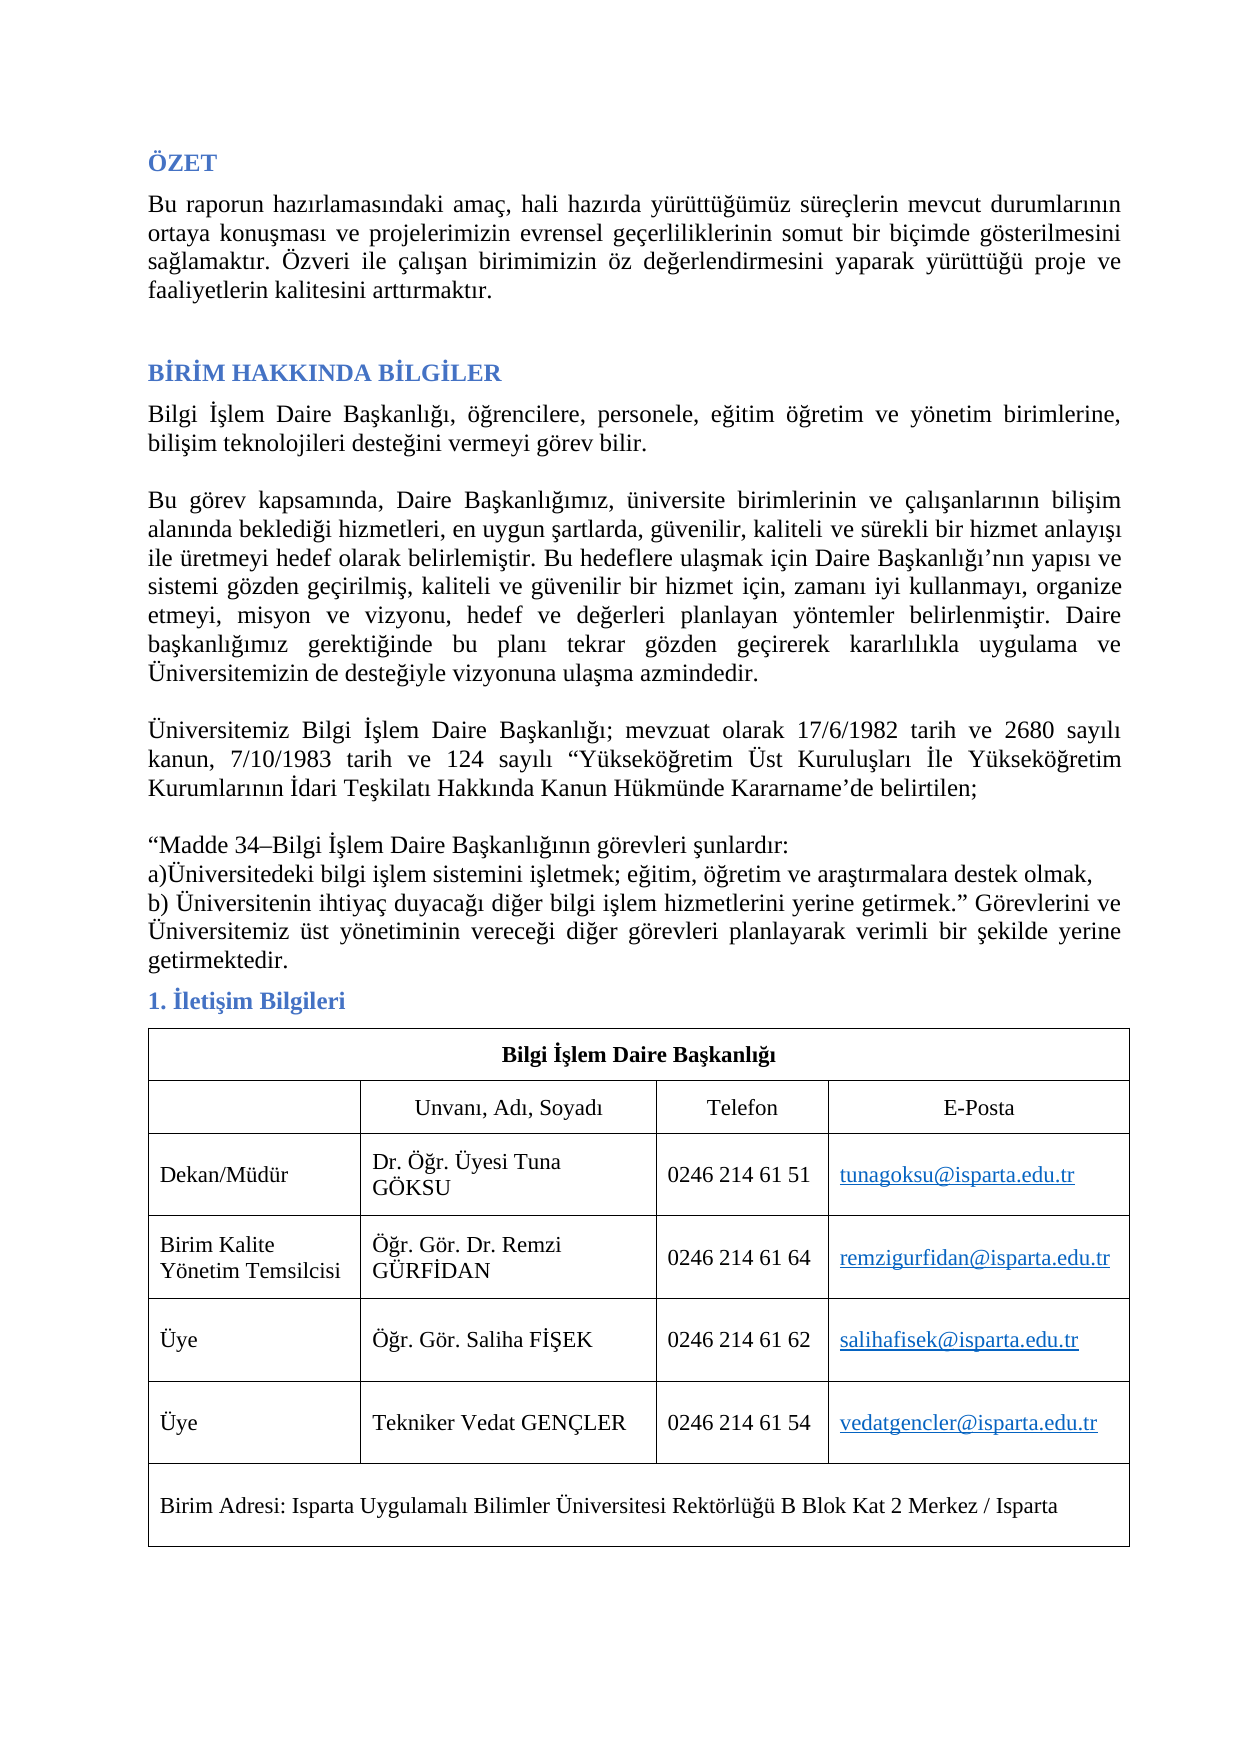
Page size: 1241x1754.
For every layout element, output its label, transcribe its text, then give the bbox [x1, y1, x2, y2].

table_cell Üye [149, 1299, 360, 1381]
table_cell Unvanı, Adı, Soyadı [361, 1081, 656, 1132]
table_cell 0246 214 61 64 [657, 1216, 828, 1298]
subtitle 1. İletişim Bilgileri [148, 986, 1122, 1015]
text Bu görev kapsamında, Daire Başkanlığımız, üniversite birimlerinin ve çalışanlarının bilişim alanında beklediği hizmetleri, en uygun şartlarda, güvenilir, kaliteli ve sürekli bir hizmet anlayışı ile üretmeyi hedef olarak belirlemiştir. Bu hedeflere ulaşmak için Daire Başkanlığı’nın yapısı ve sistemi gözden geçirilmiş, kaliteli ve güvenilir bir hizmet için, zamanı iyi kullanmayı, organize etmeyi, misyon ve vizyonu, hedef ve değerleri planlayan yöntemler belirlenmiştir. Daire başkanlığımız gerektiğinde bu planı tekrar gözden geçirerek kararlılıkla uygulama ve Üniversitemizin de desteğiyle vizyonuna ulaşma azmindedir. [148, 485, 1122, 686]
table_cell [149, 1081, 360, 1132]
table_cell Üye [149, 1382, 360, 1463]
subtitle BİRİM HAKKINDA BİLGİLER [148, 358, 1122, 386]
table_cell 0246 214 61 54 [657, 1382, 828, 1463]
text Üniversitemiz Bilgi İşlem Daire Başkanlığı; mevzuat olarak 17/6/1982 tarih ve 2680 sayılı kanun, 7/10/1983 tarih ve 124 sayılı “Yükseköğretim Üst Kuruluşları İle Yükseköğretim Kurumlarının İdari Teşkilatı Hakkında Kanun Hükmünde Kararname’de belirtilen; [148, 715, 1122, 801]
subtitle ÖZET [148, 148, 1122, 176]
text Bu raporun hazırlamasındaki amaç, hali hazırda yürüttüğümüz süreçlerin mevcut durumlarının ortaya konuşması ve projelerimizin evrensel geçerliliklerinin somut bir biçimde gösterilmesini sağlamaktır. Özveri ile çalışan birimimizin öz değerlendirmesini yaparak yürüttüğü proje ve faaliyetlerin kalitesini arttırmaktır. [148, 189, 1122, 304]
table_cell salihafisek@isparta.edu.tr [829, 1299, 1129, 1381]
table_cell 0246 214 61 62 [657, 1299, 828, 1381]
table_cell Telefon [657, 1081, 828, 1132]
table_cell Öğr. Gör. Dr. Remzi GÜRFİDAN [361, 1216, 656, 1298]
table_cell Öğr. Gör. Saliha FİŞEK [361, 1299, 656, 1381]
text a)Üniversitedeki bilgi işlem sistemini işletmek; eğitim, öğretim ve araştırmalara destek olmak, [148, 859, 1122, 888]
table_cell remzigurfidan@isparta.edu.tr [829, 1216, 1129, 1298]
table_cell vedatgencler@isparta.edu.tr [829, 1382, 1129, 1463]
text b) Üniversitenin ihtiyaç duyacağı diğer bilgi işlem hizmetlerini yerine getirmek.” Görevlerini ve Üniversitemiz üst yönetiminin vereceği diğer görevleri planlayarak verimli bir şekilde yerine getirmektedir. [148, 888, 1122, 974]
table_cell tunagoksu@isparta.edu.tr [829, 1134, 1129, 1215]
table_cell 0246 214 61 51 [657, 1134, 828, 1215]
table_header Bilgi İşlem Daire Başkanlığı [149, 1029, 1129, 1080]
table_cell Dr. Öğr. Üyesi Tuna GÖKSU [361, 1134, 656, 1215]
table_cell Birim Kalite Yönetim Temsilcisi [149, 1216, 360, 1298]
table_cell Dekan/Müdür [149, 1134, 360, 1215]
table_cell Birim Adresi: Isparta Uygulamalı Bilimler Üniversitesi Rektörlüğü B Blok Kat 2 Merkez / Isparta [149, 1464, 1129, 1546]
text “Madde 34–Bilgi İşlem Daire Başkanlığının görevleri şunlardır: [148, 830, 1122, 859]
text Bilgi İşlem Daire Başkanlığı, öğrencilere, personele, eğitim öğretim ve yönetim birimlerine, bilişim teknolojileri desteğini vermeyi görev bilir. [148, 399, 1122, 456]
table_cell Tekniker Vedat GENÇLER [361, 1382, 656, 1463]
table_cell E-Posta [829, 1081, 1129, 1132]
